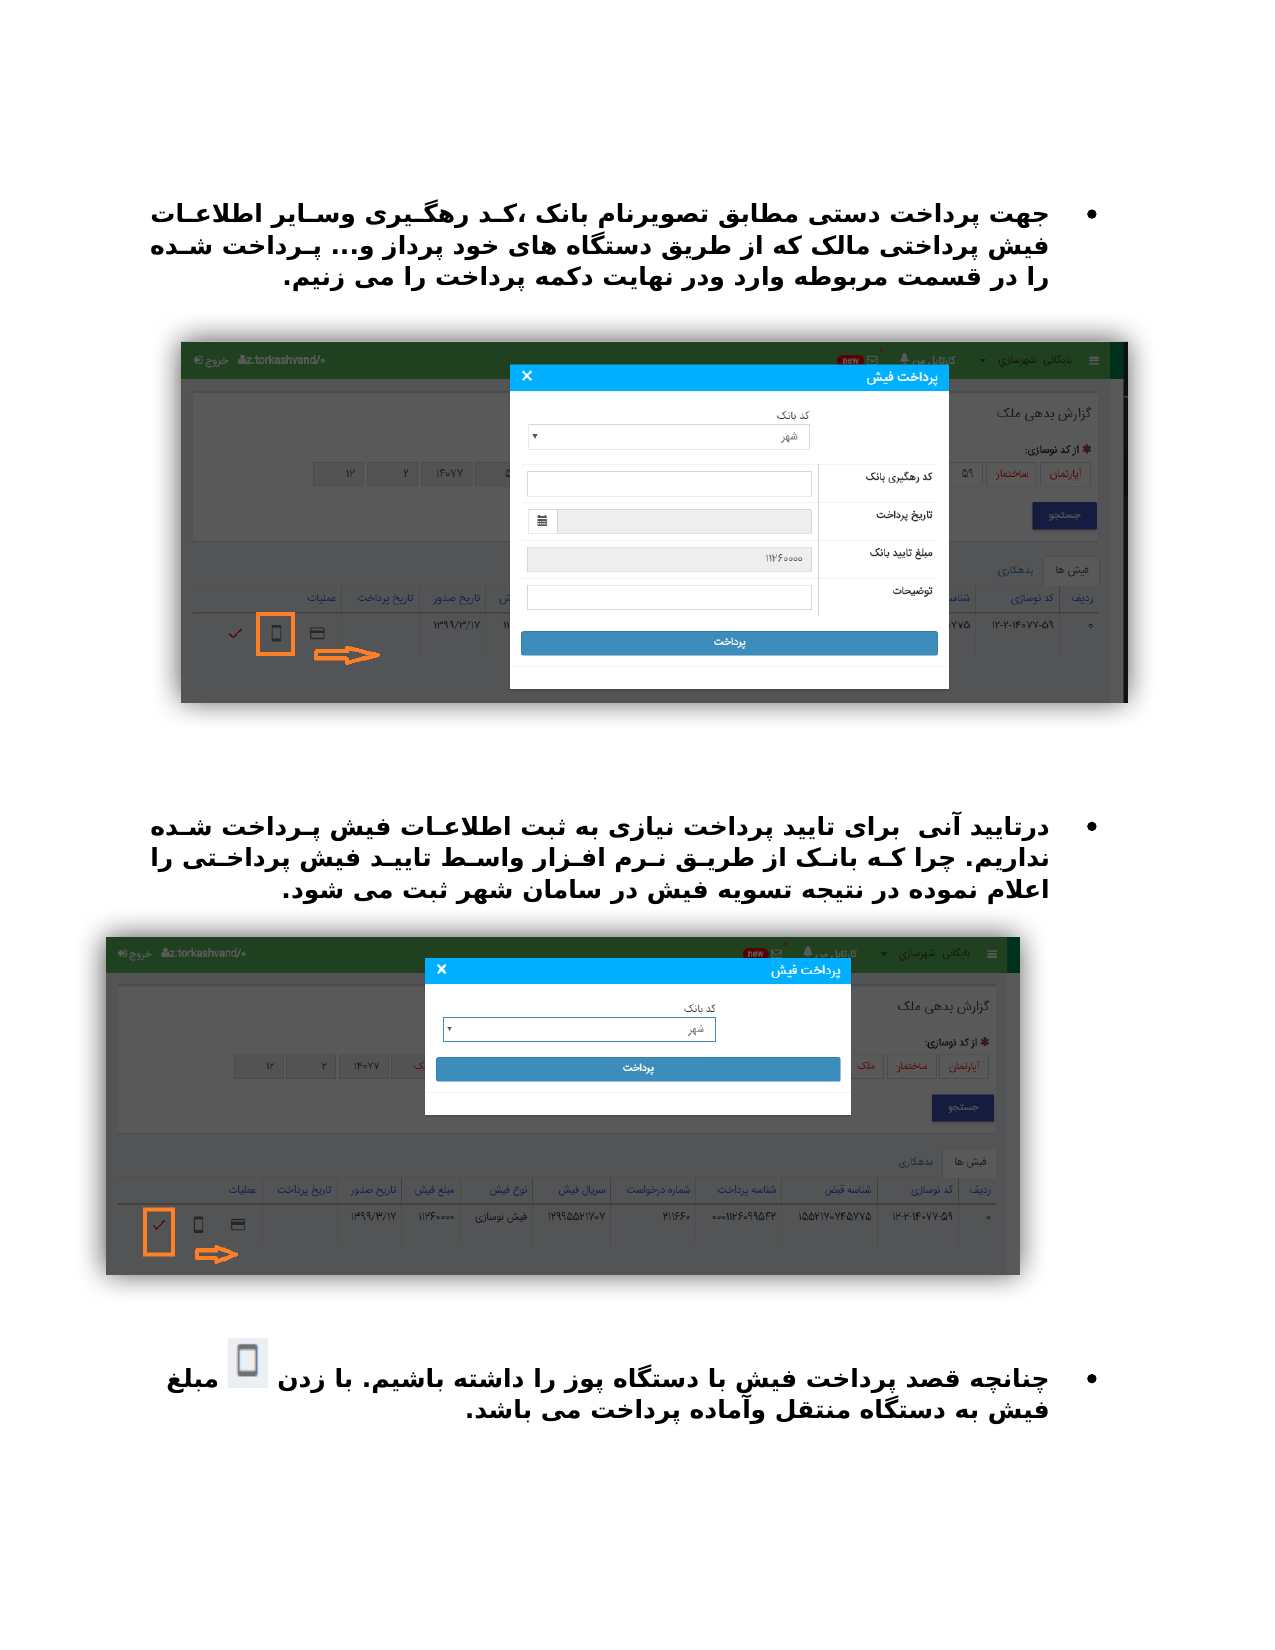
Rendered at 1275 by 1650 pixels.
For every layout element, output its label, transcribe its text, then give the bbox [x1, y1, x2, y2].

picture [106, 937, 1020, 1275]
list درتایید آنی برای تایید پرداخت نیازی به ثبت اطلاعات فیش پرداخت شده نداریم. چرا که بانک از طریق نرم افزار واسط تایید فیش پرداختی را اعلام نموده در نتیجه تسویه فیش در سامان شهر ثبت می شود. [150, 812, 1087, 904]
picture [227, 1338, 269, 1388]
list چنانچه قصد پرداخت فیش با دستگاه پوز را داشته باشیم. با زدن مبلغ فیش به دستگاه منتقل وآماده پرداخت می باشد. [150, 1339, 1087, 1425]
picture [181, 341, 1128, 703]
list جهت پرداخت دستی مطابق تصویرنام بانک ،کد رهگیری وسایر اطلاعات فیش پرداختی مالک که از طریق دستگاه های خود پرداز و... پرداخت شده را در قسمت مربوطه وارد ودر نهایت دکمه پرداخت را می زنیم. [150, 199, 1087, 292]
